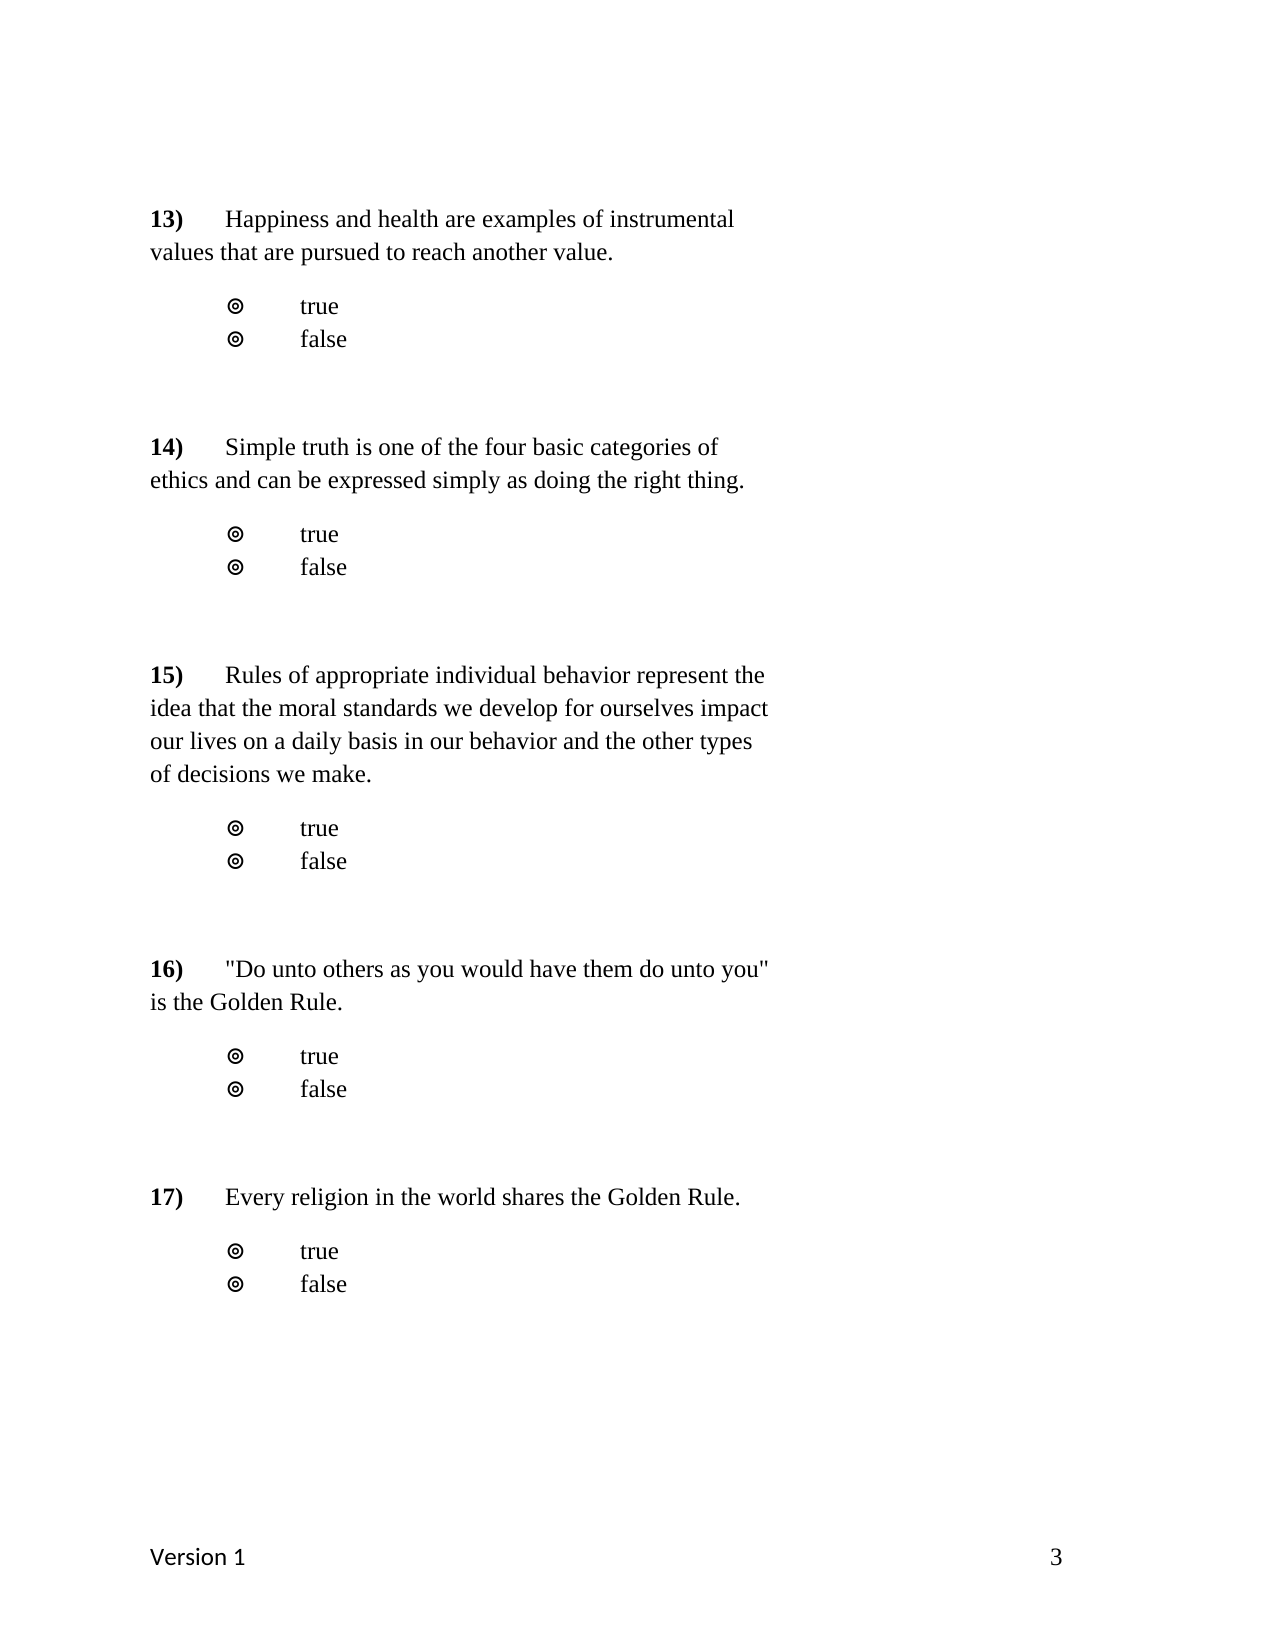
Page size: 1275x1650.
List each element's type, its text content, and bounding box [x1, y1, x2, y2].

text ⊚ true ⊚ false [150, 813, 775, 875]
text ⊚ true ⊚ false [150, 1236, 775, 1298]
text ⊚ true ⊚ false [150, 519, 775, 581]
text 14) Simple truth is one of the four basic categories of ethics and can be expressed simply as doing the right thing. [150, 432, 775, 494]
text 17) Every religion in the world shares the Golden Rule. [150, 1182, 775, 1211]
text ⊚ true ⊚ false [150, 291, 775, 353]
text 15) Rules of appropriate individual behavior represent the idea that the moral standards we develop for ourselves impact our lives on a daily basis in our behavior and the other types of decisions we make. [150, 660, 775, 788]
text 16) "Do unto others as you would have them do unto you" is the Golden Rule. [150, 954, 775, 1016]
text ⊚ true ⊚ false [150, 1041, 775, 1103]
text 13) Happiness and health are examples of instrumental values that are pursued to reach another value. [150, 204, 775, 266]
